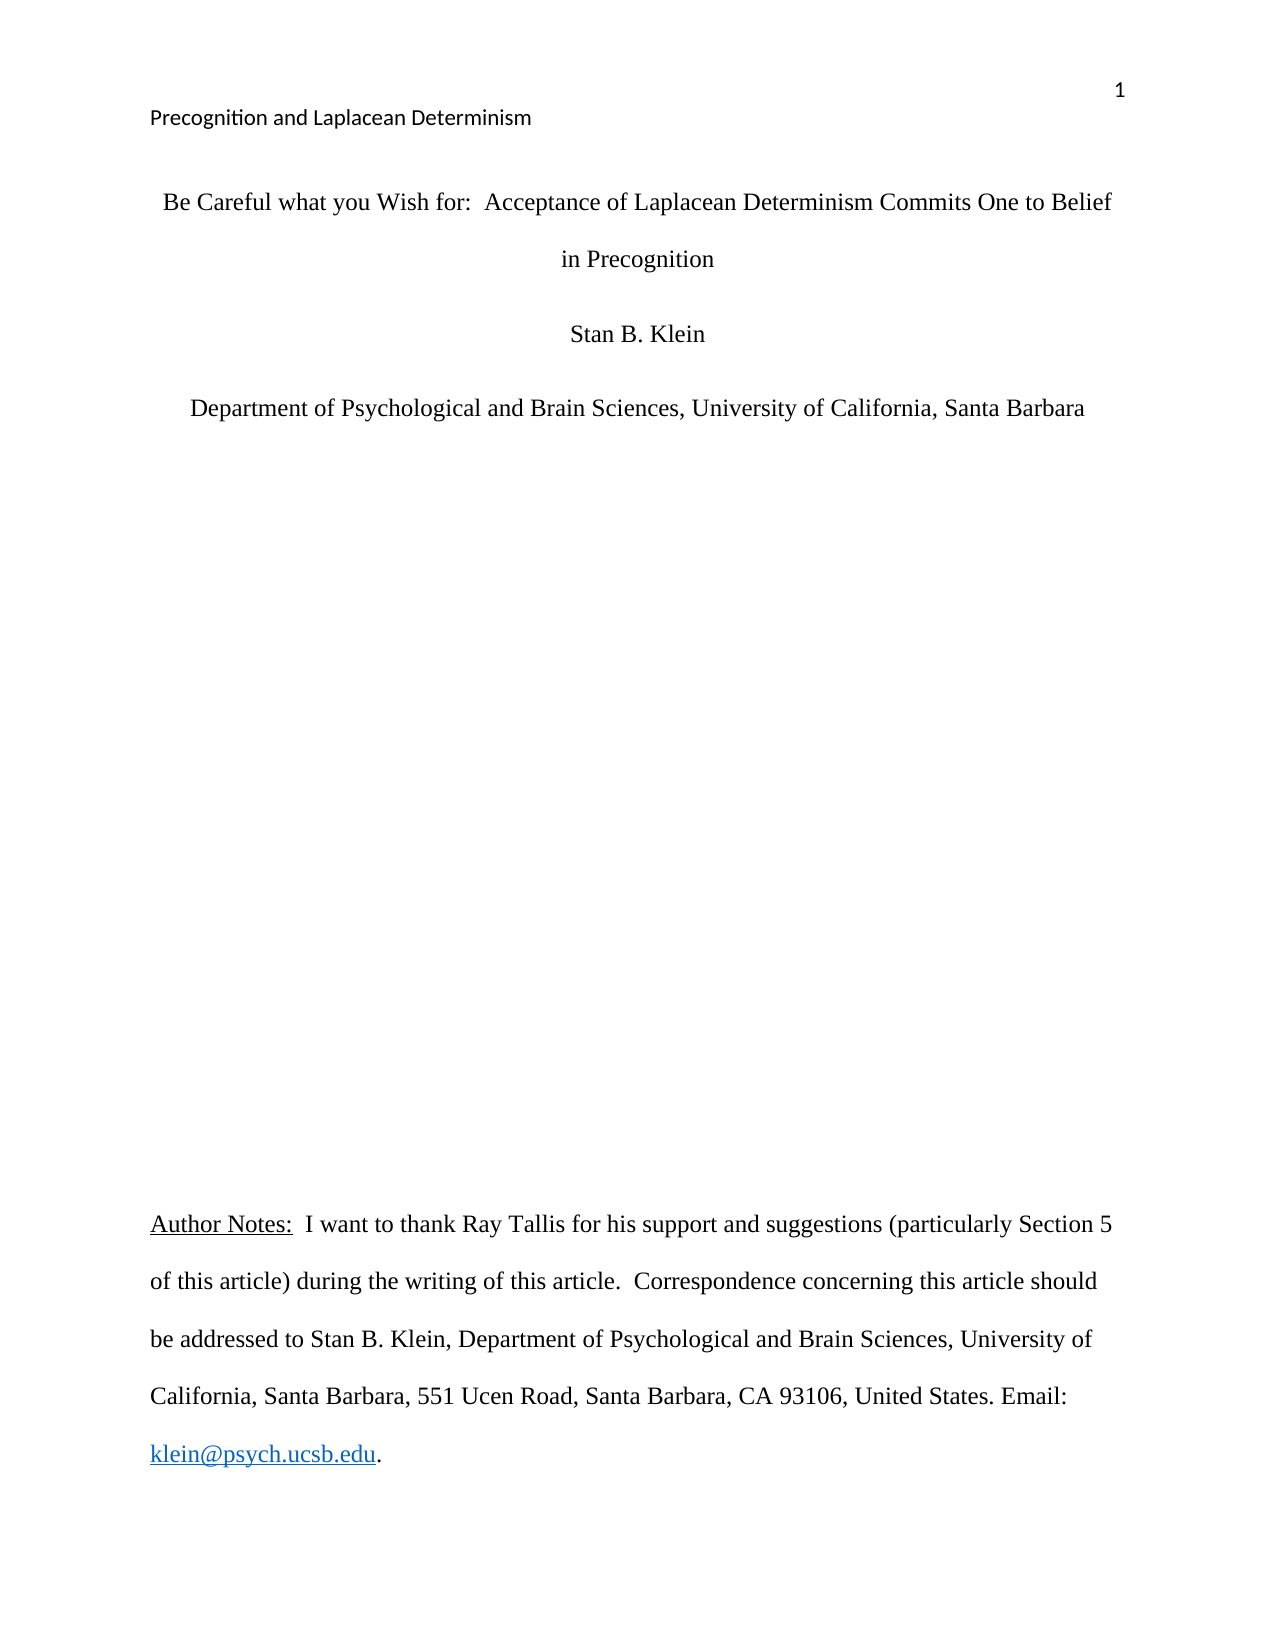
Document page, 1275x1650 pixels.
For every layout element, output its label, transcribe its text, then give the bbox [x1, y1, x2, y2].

text Stan B. Klein [150, 319, 1125, 347]
text Author Notes: I want to thank Ray Tallis for his support and suggestions (particularly Section 5 of this article) during the writing of this article. Correspondence concerning this article should be addressed to Stan B. Klein, Department of Psychological and Brain Sciences, University of California, Santa Barbara, 551 Ucen Road, Santa Barbara, CA 93106, United States. Email: klein@psych.ucsb.edu. [150, 1209, 1125, 1467]
text Be Careful what you Wish for: Acceptance of Laplacean Determinism Commits One to Belief in Precognition [150, 187, 1125, 273]
text Department of Psychological and Brain Sciences, University of California, Santa Barbara [150, 393, 1125, 422]
